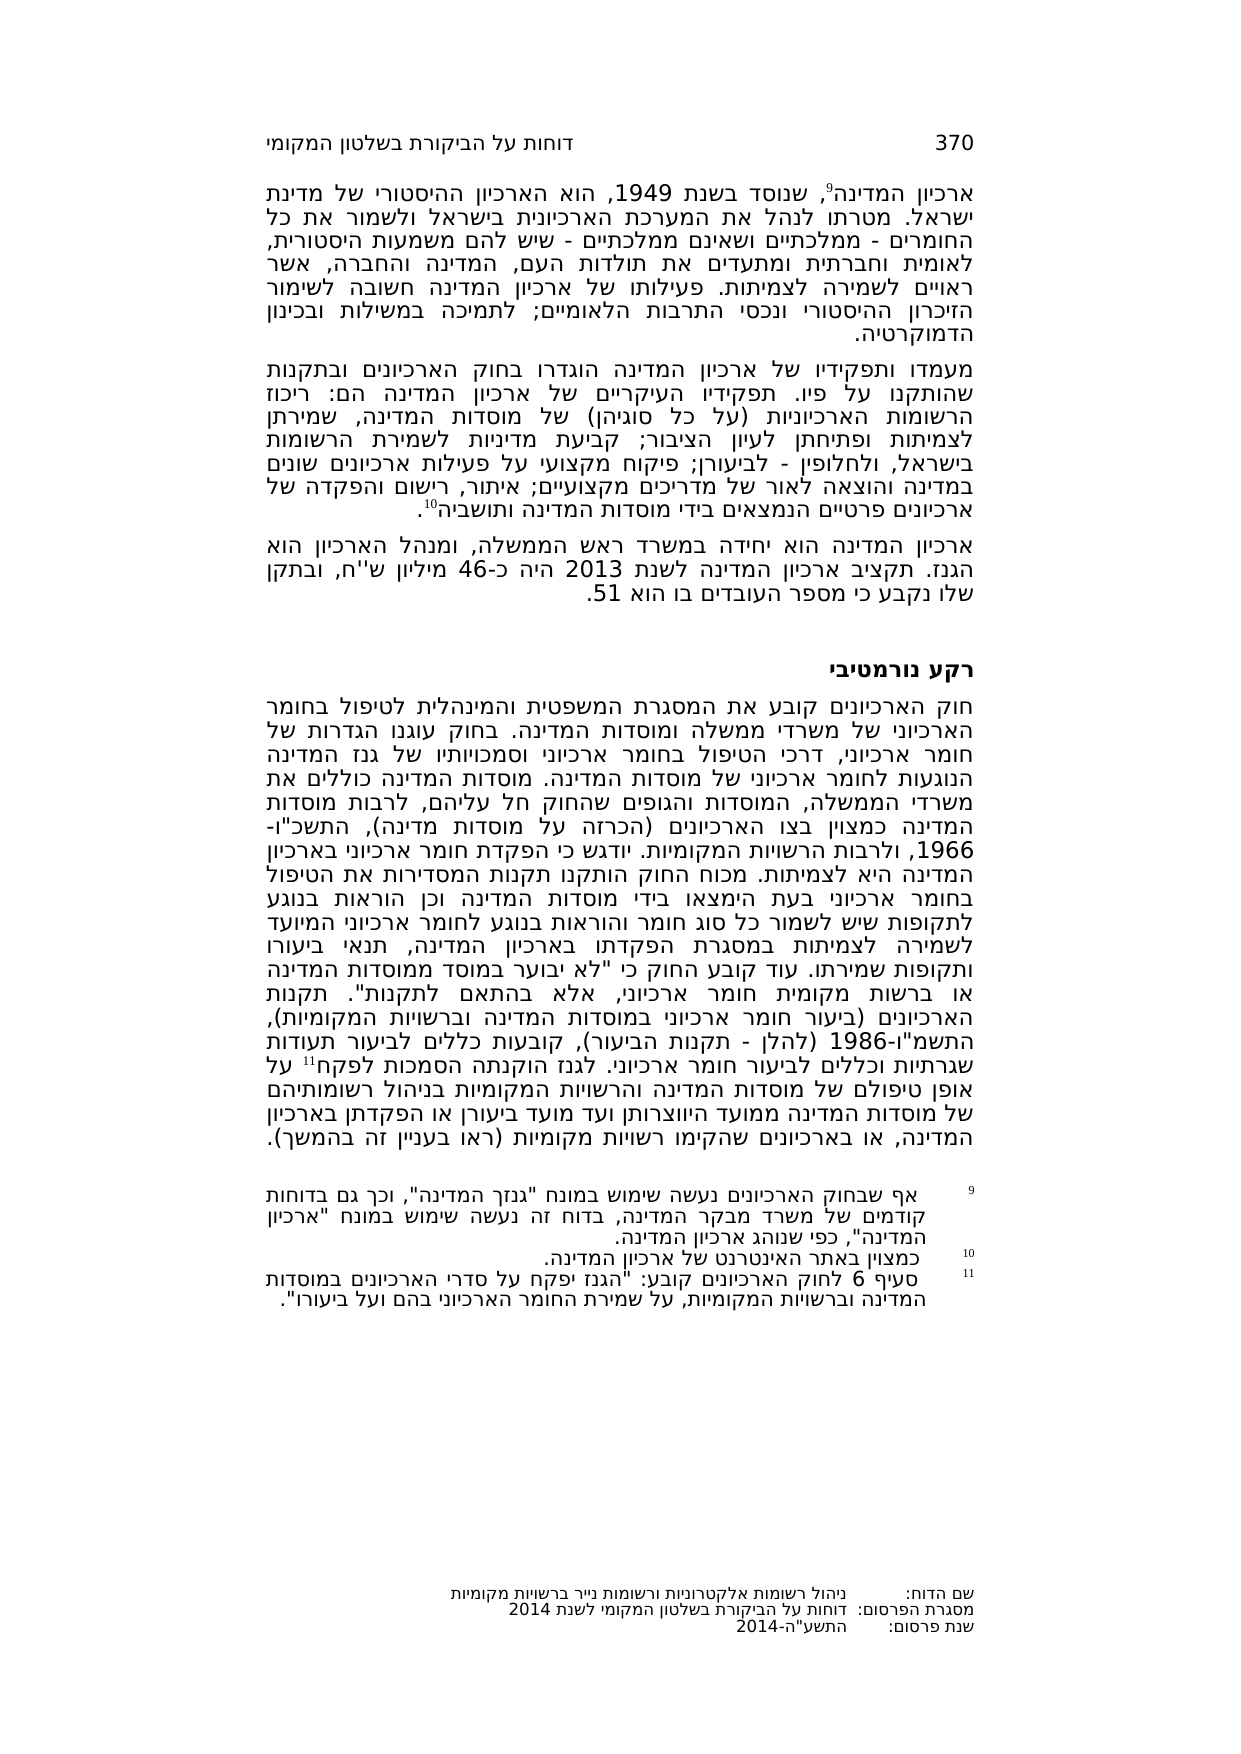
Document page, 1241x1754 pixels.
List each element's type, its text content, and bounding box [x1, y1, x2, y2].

text ארכיון המדינה הוא יחידה במשרד ראש הממשלה, ומנהל הארכיון הוא הגנז. תקציב ארכיון המדינה לשנת 2013 היה כ-46 מיליון ש''ח, ובתקן שלו נקבע כי מספר העובדים בו הוא 51. [266, 535, 974, 607]
text ארכיון המדינה, שנוסד בשנת 1949, הוא הארכיון ההיסטורי של מדינת ישראל. מטרתו לנהל את המערכת הארכיונית בישראל ולשמור את כל החומרים - ממלכתיים ושאינם ממלכתיים - שיש להם משמעות היסטורית, לאומית וחברתית ומתעדים את תולדות העם, המדינה והחברה, אשר ראויים לשמירה לצמיתות. פעילותו של ארכיון המדינה חשובה לשימור הזיכרון ההיסטורי ונכסי התרבות הלאומיים; לתמיכה במשילות ובכינון הדמוקרטיה. [266, 183, 974, 346]
text מעמדו ותפקידיו של ארכיון המדינה הוגדרו בחוק הארכיונים ובתקנות שהותקנו על פיו. תפקידיו העיקריים של ארכיון המדינה הם: ריכוז הרשומות הארכיוניות (על כל סוגיהן) של מוסדות המדינה, שמירתן לצמיתות ופתיחתן לעיון הציבור; קביעת מדיניות לשמירת הרשומות בישראל, ולחלופין - לביעורן; פיקוח מקצועי על פעילות ארכיונים שונים במדינה והוצאה לאור של מדריכים מקצועיים; איתור, רישום והפקדה של ארכיונים פרטיים הנמצאים בידי מוסדות המדינה ותושביה. [266, 359, 974, 522]
text חוק הארכיונים קובע את המסגרת המשפטית והמינהלית לטיפול בחומר הארכיוני של משרדי ממשלה ומוסדות המדינה. בחוק עוגנו הגדרות של חומר ארכיוני, דרכי הטיפול בחומר ארכיוני וסמכויותיו של גנז המדינה הנוגעות לחומר ארכיוני של מוסדות המדינה. מוסדות המדינה כוללים את משרדי הממשלה, המוסדות והגופים שהחוק חל עליהם, לרבות מוסדות המדינה כמצוין בצו הארכיונים (הכרזה על מוסדות מדינה), התשכ"ו-1966, ולרבות הרשויות המקומיות. יודגש כי הפקדת חומר ארכיוני בארכיון המדינה היא לצמיתות. מכוח החוק הותקנו תקנות המסדירות את הטיפול בחומר ארכיוני בעת הימצאו בידי מוסדות המדינה וכן הוראות בנוגע לתקופות שיש לשמור כל סוג חומר והוראות בנוגע לחומר ארכיוני המיועד לשמירה לצמיתות במסגרת הפקדתו בארכיון המדינה, תנאי ביעורו ותקופות שמירתו. עוד קובע החוק כי "לא יבוער במוסד ממוסדות המדינה או ברשות מקומית חומר ארכיוני, אלא בהתאם לתקנות". תקנות הארכיונים (ביעור חומר ארכיוני במוסדות המדינה וברשויות המקומיות), התשמ"ו-1986 (להלן - תקנות הביעור), קובעות כללים לביעור תעודות שגרתיות וכללים לביעור חומר ארכיוני. לגנז הוקנתה הסמכות לפקח על אופן טיפולם של מוסדות המדינה והרשויות המקומיות בניהול רשומותיהם של מוסדות המדינה ממועד היווצרותן ועד מועד ביעורן או הפקדתן בארכיון המדינה, או בארכיונים שהקימו רשויות מקומיות (ראו בעניין זה בהמשך). עוד נקבע בחוק הארכיונים כי כל אדם רשאי לעיין בחומר הארכיוני המופקד בגנזך המדינה, אך אפשר להגביל זכות זו בתקנות, וכן אפשר שההגבלה תהיה לפי סוגו של חומר ארכיוני ולפי תקופה קצובה מזמן היווצרו. [266, 695, 974, 1150]
text רקע נורמטיבי [266, 656, 974, 683]
